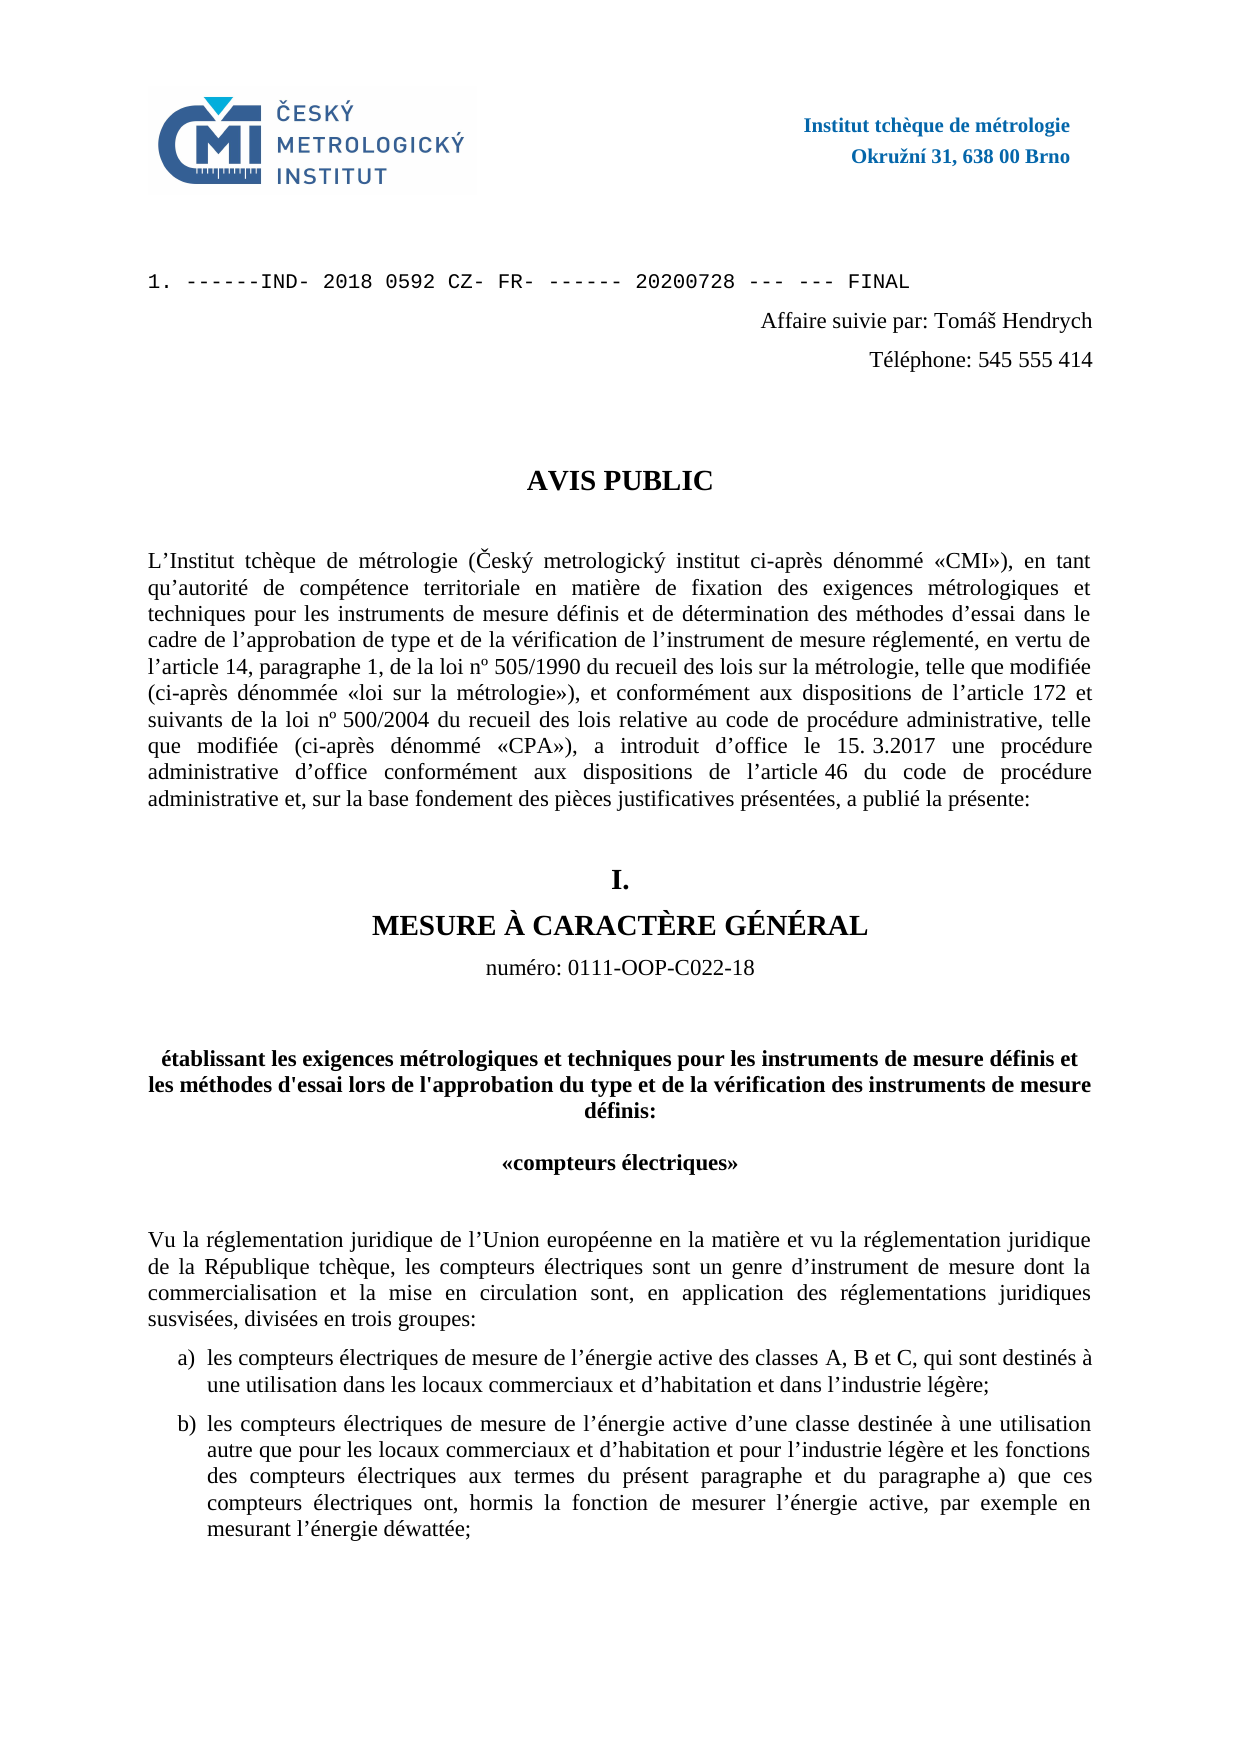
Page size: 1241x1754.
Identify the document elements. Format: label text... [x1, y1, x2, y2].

text MESURE À CARACTÈRE GÉNÉRAL [148, 908, 1092, 942]
text établissant les exigences métrologiques et techniques pour les instruments de mesure définis et les méthodes d'essai lors de l'approbation du type et de la vérification des instruments de mesure définis: [148, 1045, 1092, 1124]
text Vu la réglementation juridique de l’Union européenne en la matière et vu la réglementation juridique de la République tchèque, les compteurs électriques sont un genre d’instrument de mesure dont la commercialisation et la mise en circulation sont, en application des réglementations juridiques susvisées, divisées en trois groupes: [148, 1226, 1092, 1332]
text I. [148, 862, 1092, 896]
picture [147, 86, 477, 195]
text 1. ------IND- 2018 0592 CZ- FR- ------ 20200728 --- --- FINAL [148, 271, 1092, 295]
list les compteurs électriques de mesure de l’énergie active d’une classe destinée à une utilisation autre que pour les locaux commerciaux et d’habitation et pour l’industrie légère et les fonctions des compteurs électriques aux termes du présent paragraphe et du paragraphe a) que ces compteurs électriques ont, hormis la fonction de mesurer l’énergie active, par exemple en mesurant l’énergie déwattée; [177, 1409, 1092, 1541]
text Avis public [148, 463, 1092, 496]
text Téléphone: 545 555 414 [148, 346, 1092, 372]
text L’Institut tchèque de métrologie (Český metrologický institut ci-après dénommé «CMI»), en tant qu’autorité de compétence territoriale en matière de fixation des exigences métrologiques et techniques pour les instruments de mesure définis et de détermination des méthodes d’essai dans le cadre de l’approbation de type et de la vérification de l’instrument de mesure réglementé, en vertu de l’article 14, paragraphe 1, de la loi nº 505/1990 du recueil des lois sur la métrologie, telle que modifiée (ci-après dénommée «loi sur la métrologie»), et conformément aux dispositions de l’article 172 et suivants de la loi nº 500/2004 du recueil des lois relative au code de procédure administrative, telle que modifiée (ci-après dénommé «CPA»), a introduit d’office le 15. 3.2017 une procédure administrative d’office conformément aux dispositions de l’article 46 du code de procédure administrative et, sur la base fondement des pièces justificatives présentées, a publié la présente: [148, 547, 1092, 811]
text Affaire suivie par: Tomáš Hendrych [148, 307, 1092, 333]
text «compteurs électriques» [148, 1149, 1092, 1175]
list les compteurs électriques de mesure de l’énergie active des classes A, B et C, qui sont destinés à une utilisation dans les locaux commerciaux et d’habitation et dans l’industrie légère; [177, 1344, 1092, 1397]
text numéro: 0111-OOP-C022-18 [148, 954, 1092, 981]
